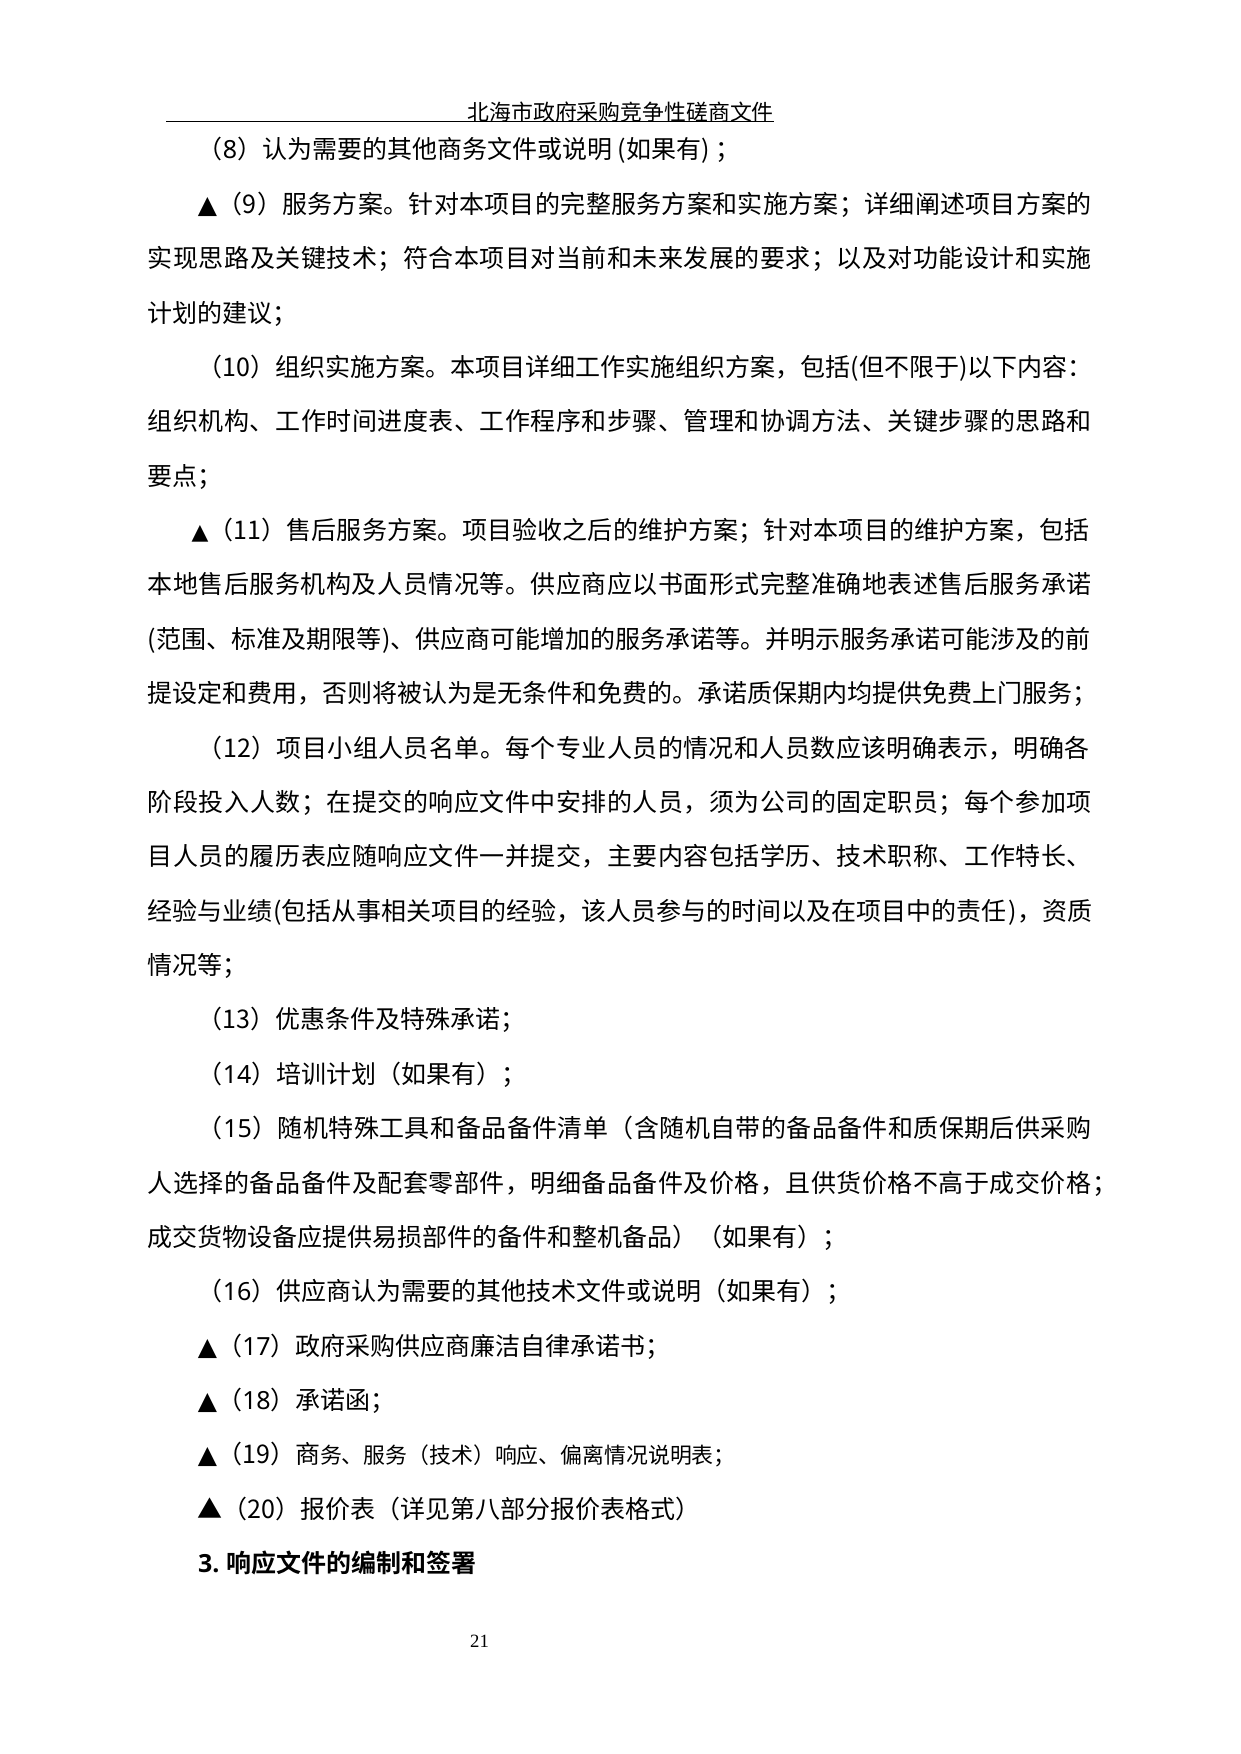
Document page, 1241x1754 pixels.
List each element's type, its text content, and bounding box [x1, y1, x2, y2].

text ▲（20）报价表（详见第八部分报价表格式） [148, 1489, 1092, 1526]
text （14）培训计划（如果有）； [148, 1054, 1092, 1091]
text （16）供应商认为需要的其他技术文件或说明（如果有）； [148, 1272, 1092, 1308]
text （12）项目小组人员名单。每个专业人员的情况和人员数应该明确表示，明确各阶段投入人数；在提交的响应文件中安排的人员，须为公司的固定职员；每个参加项目人员的履历表应随响应文件一并提交，主要内容包括学历、技术职称、工作特长、经验与业绩(包括从事相关项目的经验，该人员参与的时间以及在项目中的责任)，资质情况等； [148, 728, 1092, 982]
text ▲（18）承诺函； [148, 1381, 1092, 1417]
text ▲（19）商务、服务（技术）响应、偏离情况说明表； [148, 1435, 1092, 1471]
text （15）随机特殊工具和备品备件清单（含随机自带的备品备件和质保期后供采购人选择的备品备件及配套零部件，明细备品备件及价格，且供货价格不高于成交价格；成交货物设备应提供易损部件的备件和整机备品）（如果有）； [148, 1109, 1092, 1254]
text ▲（11）售后服务方案。项目验收之后的维护方案；针对本项目的维护方案，包括本地售后服务机构及人员情况等。供应商应以书面形式完整准确地表述售后服务承诺(范围、标准及期限等)、供应商可能增加的服务承诺等。并明示服务承诺可能涉及的前提设定和费用，否则将被认为是无条件和免费的。承诺质保期内均提供免费上门服务； [148, 511, 1092, 710]
text ▲（17）政府采购供应商廉洁自律承诺书； [148, 1326, 1092, 1362]
text （8）认为需要的其他商务文件或说明 (如果有) ； [148, 130, 1092, 166]
text （10）组织实施方案。本项目详细工作实施组织方案，包括(但不限于)以下内容：组织机构、工作时间进度表、工作程序和步骤、管理和协调方法、关键步骤的思路和要点； [148, 347, 1092, 492]
text ▲（9）服务方案。针对本项目的完整服务方案和实施方案；详细阐述项目方案的实现思路及关键技术；符合本项目对当前和未来发展的要求；以及对功能设计和实施计划的建议； [148, 184, 1092, 329]
text 3. 响应文件的编制和签署 [148, 1544, 1092, 1580]
text （13）优惠条件及特殊承诺； [148, 1000, 1092, 1036]
